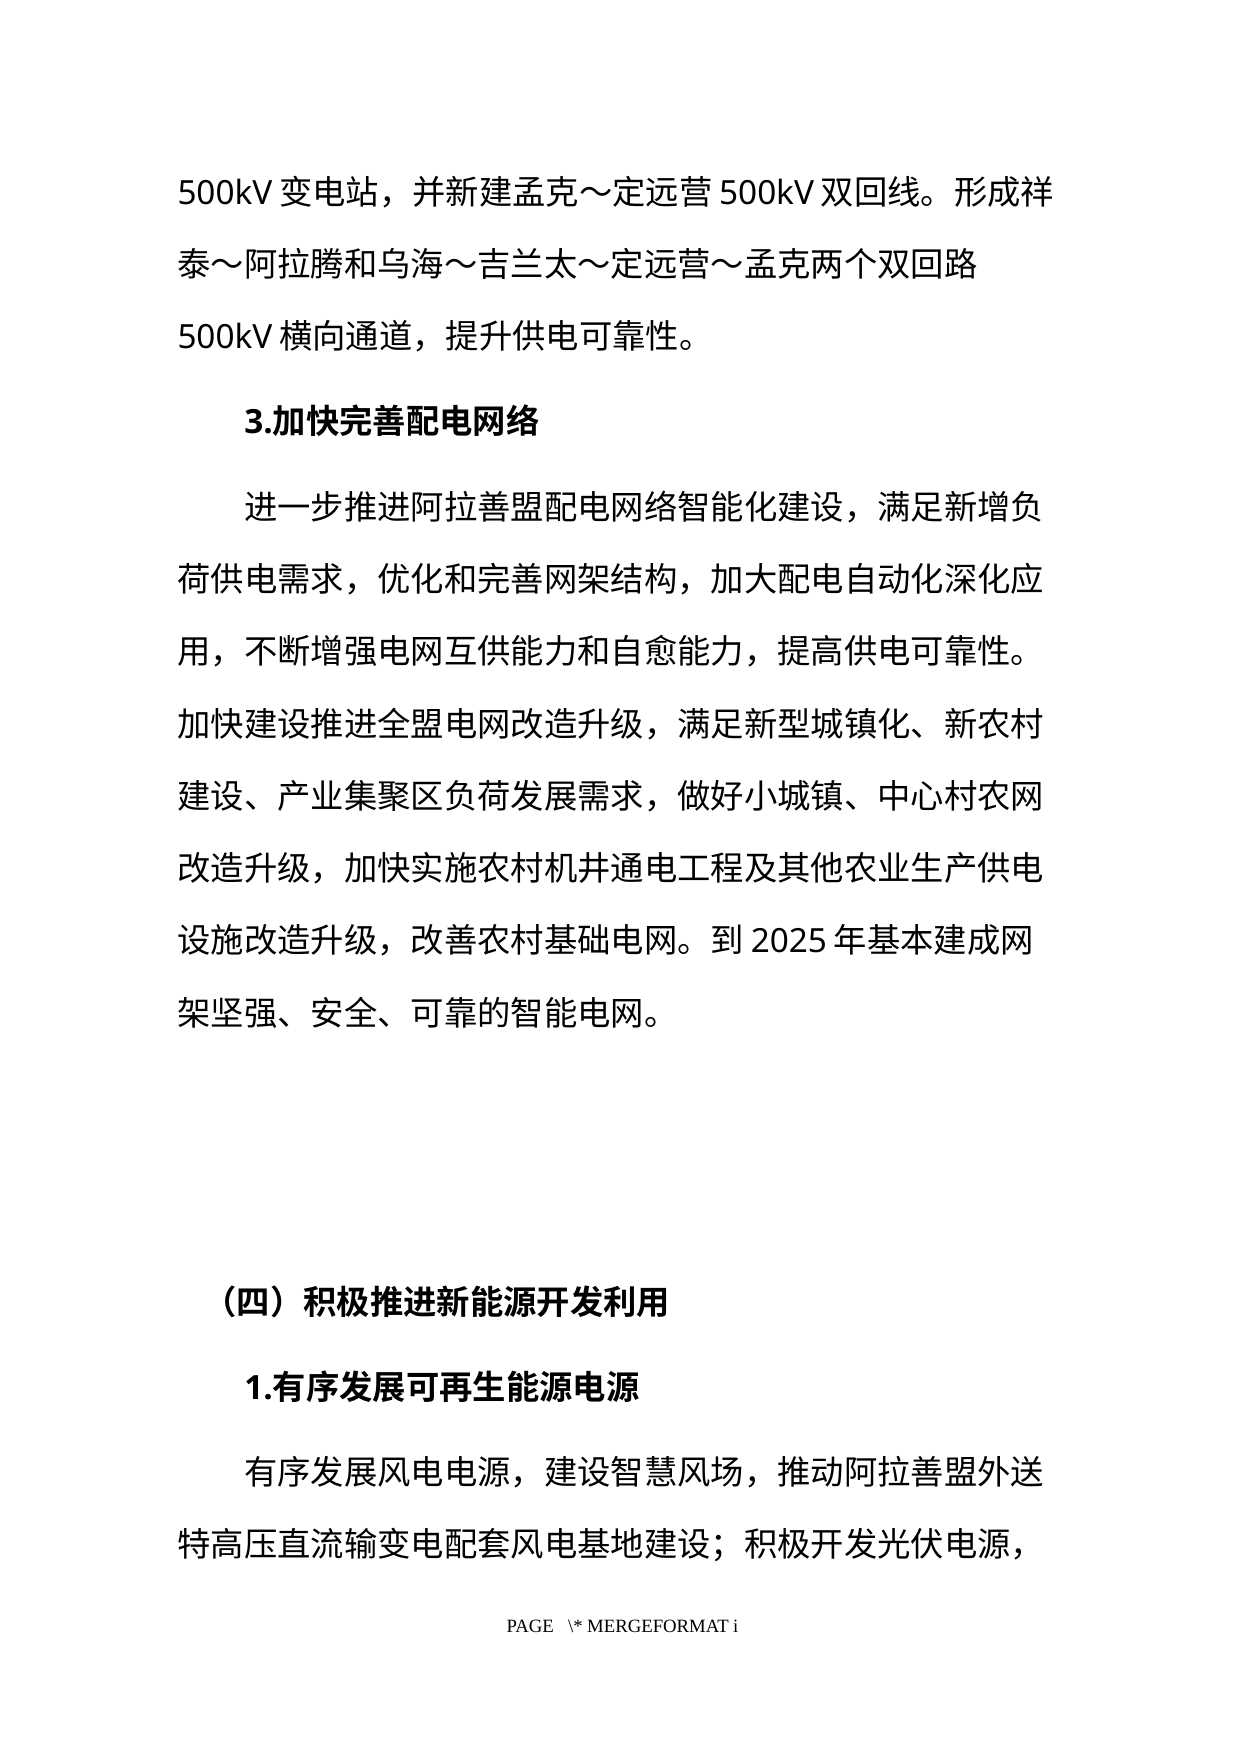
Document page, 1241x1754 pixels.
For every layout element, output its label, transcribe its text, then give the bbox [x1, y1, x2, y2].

text 进一步推进阿拉善盟配电网络智能化建设，满足新增负荷供电需求，优化和完善网架结构，加大配电自动化深化应用，不断增强电网互供能力和自愈能力，提高供电可靠性。加快建设推进全盟电网改造升级，满足新型城镇化、新农村建设、产业集聚区负荷发展需求，做好小城镇、中心村农网改造升级，加快实施农村机井通电工程及其他农业生产供电设施改造升级，改善农村基础电网。到2025年基本建成网架坚强、安全、可靠的智能电网。 [177, 480, 1063, 1035]
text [177, 1446, 1063, 1566]
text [177, 165, 1063, 359]
text （四）积极推进新能源开发利用 [177, 1276, 1063, 1324]
text 1.有序发展可再生能源电源 [177, 1361, 1063, 1409]
text 3.加快完善配电网络 [177, 395, 1063, 444]
